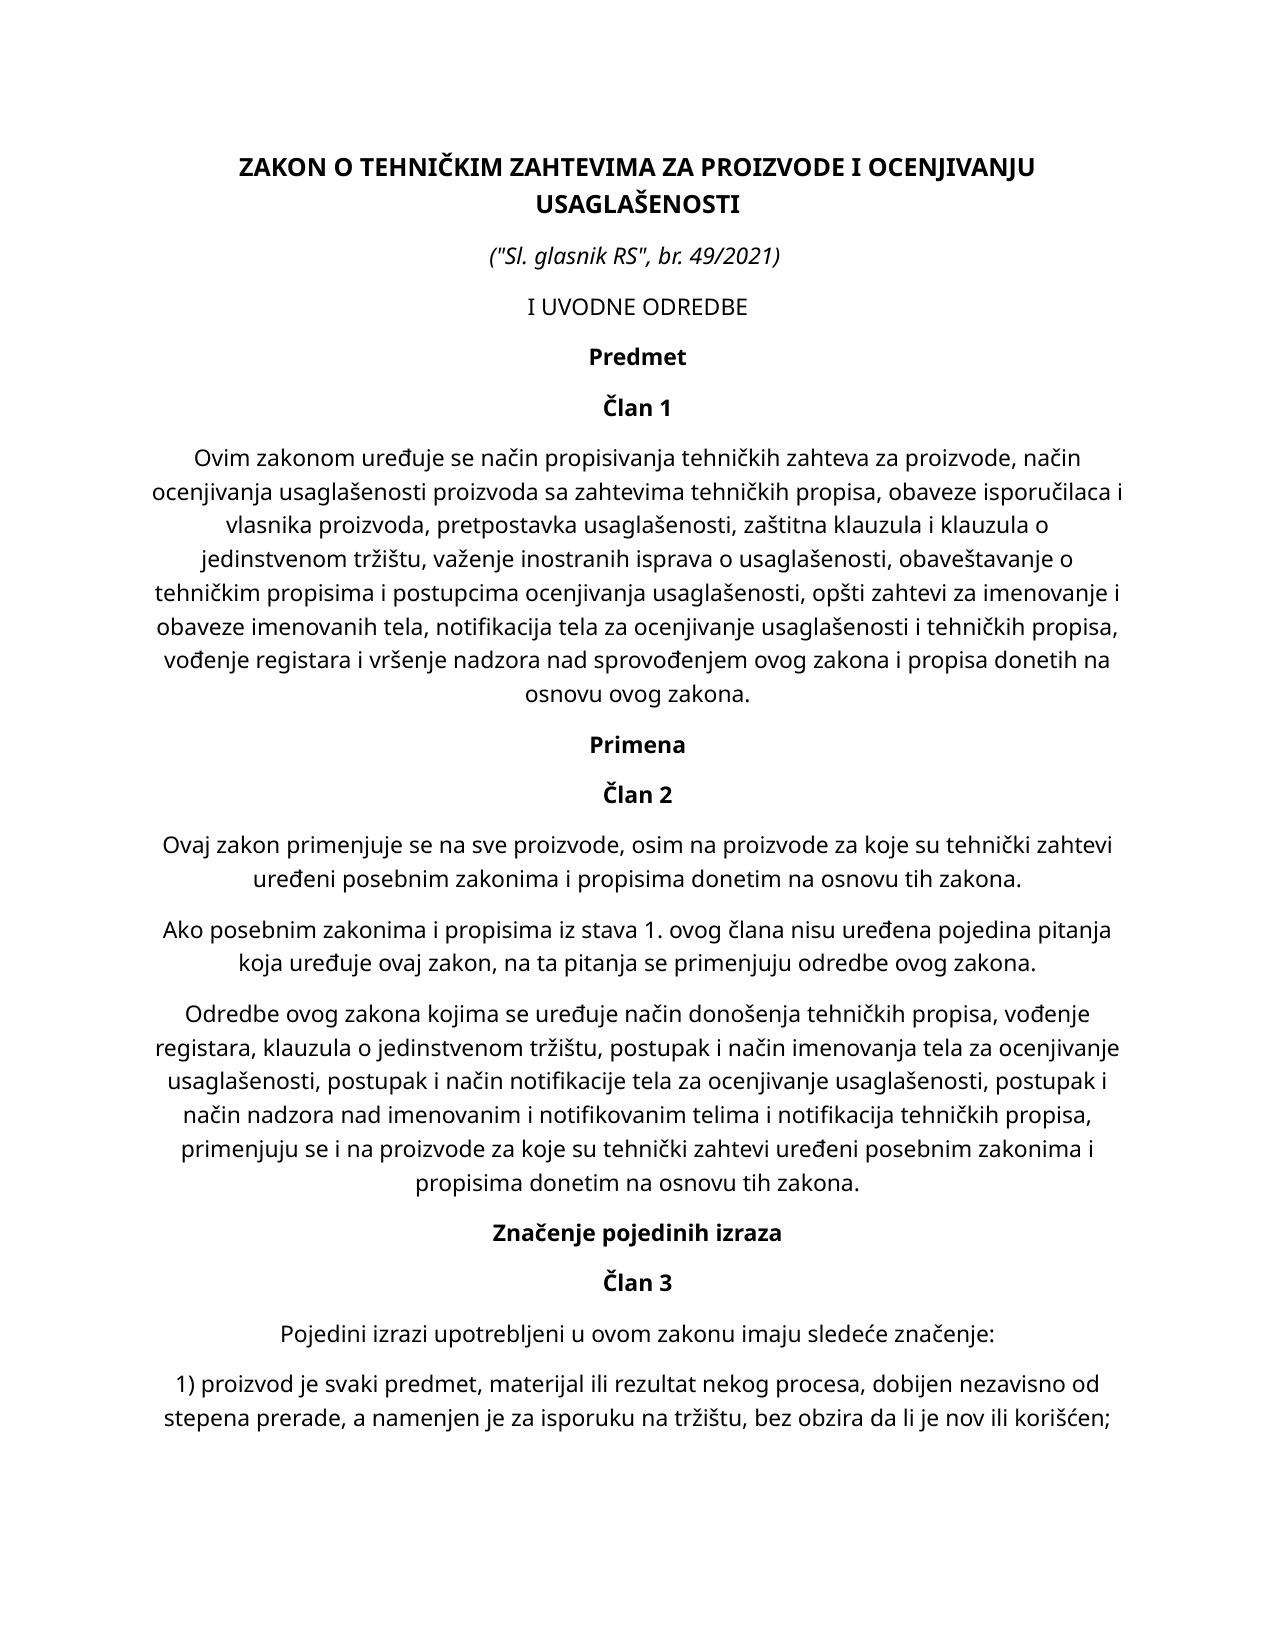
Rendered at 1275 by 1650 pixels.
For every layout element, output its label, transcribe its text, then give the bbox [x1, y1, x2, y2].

text Ako posebnim zakonima i propisima iz stava 1. ovog člana nisu uređena pojedina pitanja koja uređuje ovaj zakon, na ta pitanja se primenjuju odredbe ovog zakona. [150, 913, 1125, 978]
text ("Sl. glasnik RS", br. 49/2021) [150, 240, 1125, 271]
text Predmet [150, 341, 1125, 372]
text I UVODNE ODREDBE [150, 291, 1125, 322]
text Pojedini izrazi upotrebljeni u ovom zakonu imaju sledeće značenje: [150, 1318, 1125, 1349]
text Ovim zakonom uređuje se način propisivanja tehničkih zahteva za proizvode, način ocenjivanja usaglašenosti proizvoda sa zahtevima tehničkih propisa, obaveze isporučilaca i vlasnika proizvoda, pretpostavka usaglašenosti, zaštitna klauzula i klauzula o jedinstvenom tržištu, važenje inostranih isprava o usaglašenosti, obaveštavanje o tehničkim propisima i postupcima ocenjivanja usaglašenosti, opšti zahtevi za imenovanje i obaveze imenovanih tela, notifikacija tela za ocenjivanje usaglašenosti i tehničkih propisa, vođenje registara i vršenje nadzora nad sprovođenjem ovog zakona i propisa donetih na osnovu ovog zakona. [150, 442, 1125, 709]
text Član 2 [150, 779, 1125, 810]
text Značenje pojedinih izraza [150, 1217, 1125, 1248]
text ZAKON O TEHNIČKIM ZAHTEVIMA ZA PROIZVODE I OCENJIVANJU USAGLAŠENOSTI [150, 150, 1125, 221]
text Odredbe ovog zakona kojima se uređuje način donošenja tehničkih propisa, vođenje registara, klauzula o jedinstvenom tržištu, postupak i način imenovanja tela za ocenjivanje usaglašenosti, postupak i način notifikacije tela za ocenjivanje usaglašenosti, postupak i način nadzora nad imenovanim i notifikovanim telima i notifikacija tehničkih propisa, primenjuju se i na proizvode za koje su tehnički zahtevi uređeni posebnim zakonima i propisima donetim na osnovu tih zakona. [150, 998, 1125, 1198]
text Član 3 [150, 1267, 1125, 1298]
text 1) proizvod je svaki predmet, materijal ili rezultat nekog procesa, dobijen nezavisno od stepena prerade, a namenjen je za isporuku na tržištu, bez obzira da li je nov ili korišćen; [150, 1368, 1125, 1433]
text Primena [150, 728, 1125, 760]
text Ovaj zakon primenjuje se na sve proizvode, osim na proizvode za koje su tehnički zahtevi uređeni posebnim zakonima i propisima donetim na osnovu tih zakona. [150, 829, 1125, 894]
text Član 1 [150, 391, 1125, 423]
